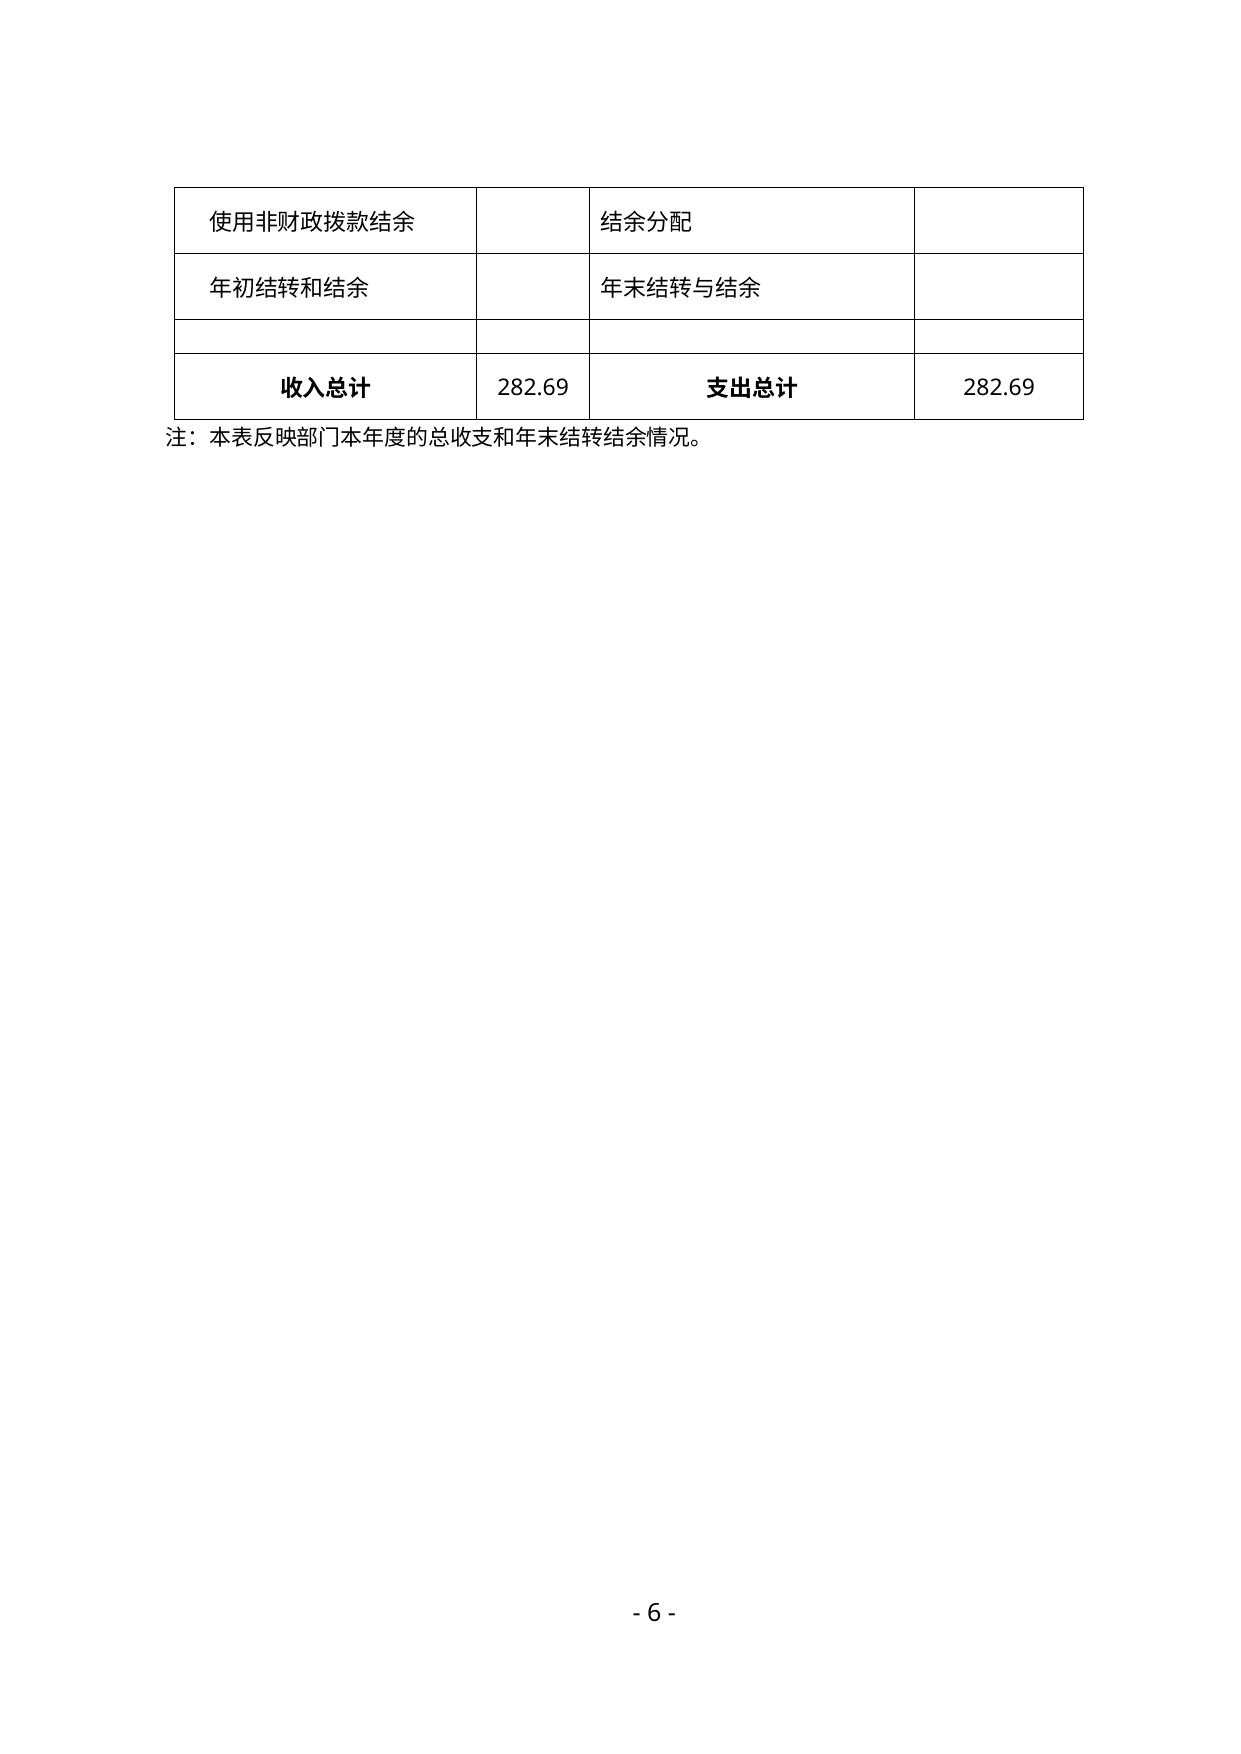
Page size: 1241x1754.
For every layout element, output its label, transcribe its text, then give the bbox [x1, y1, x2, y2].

table_cell 结余分配 [590, 188, 914, 253]
table_cell [477, 188, 589, 253]
table_cell 282.69 [477, 354, 589, 419]
table_cell 年初结转和结余 [175, 254, 476, 319]
table_cell 收入总计 [175, 354, 476, 419]
table_cell [477, 254, 589, 319]
table_cell 支出总计 [590, 354, 914, 419]
table_cell [477, 320, 589, 353]
table_cell [915, 320, 1083, 353]
table_cell [590, 320, 914, 353]
text 注：本表反映部门本年度的总收支和年末结转结余情况。 [165, 420, 1092, 452]
table_cell 使用非财政拨款结余 [175, 188, 476, 253]
table_cell 282.69 [915, 354, 1083, 419]
table_cell [175, 320, 476, 353]
table_cell [915, 254, 1083, 319]
table_cell [915, 188, 1083, 253]
table_cell 年末结转与结余 [590, 254, 914, 319]
